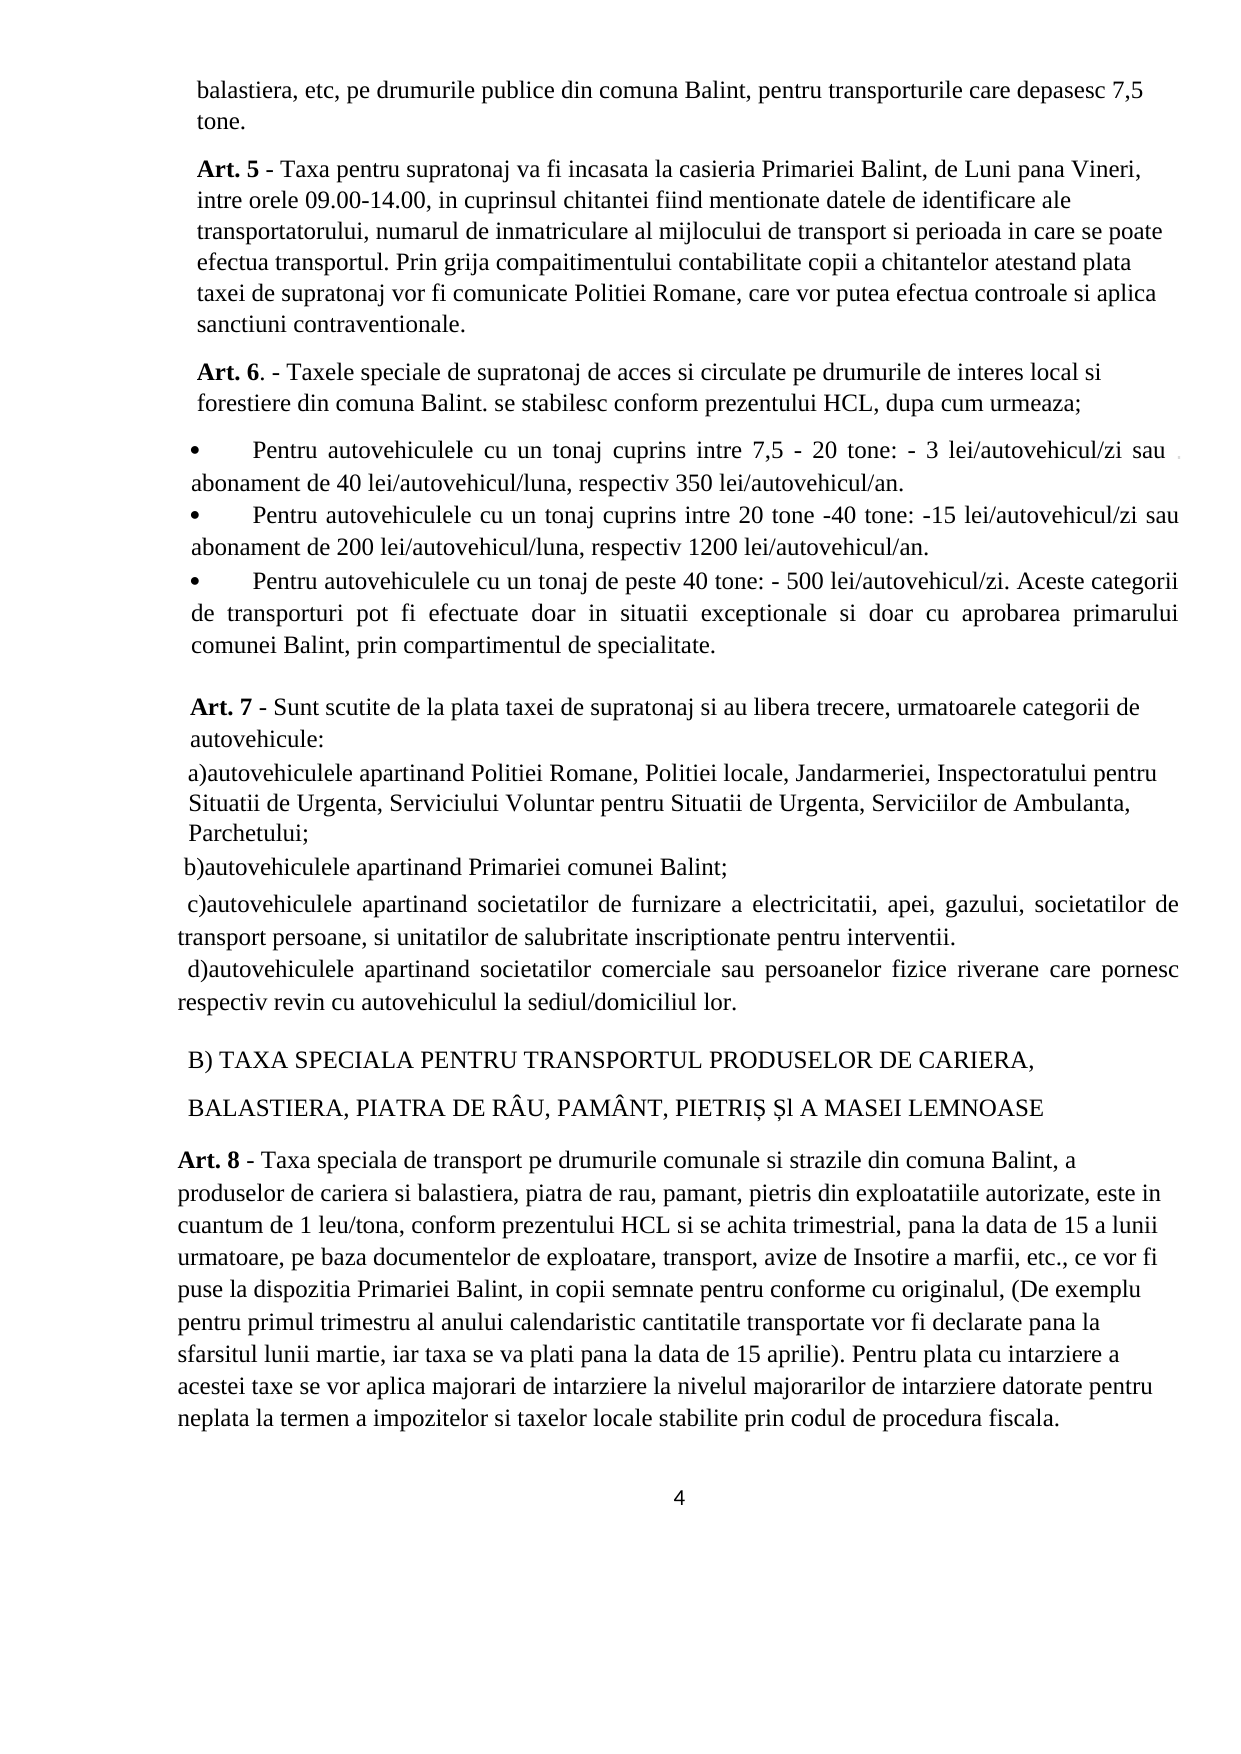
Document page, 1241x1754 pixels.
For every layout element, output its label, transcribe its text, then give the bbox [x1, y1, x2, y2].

text B) TAXA SPECIALA PENTRU TRANSPORTUL PRODUSELOR DE CARIERA, [188, 1045, 1180, 1074]
list Pentru autovehiculele cu un tonaj cuprins intre 7,5 - 20 tone: - 3 lei/autovehicul/zi sau abonament de 40 lei/autovehicul/luna, respectiv 350 lei/autovehicul/an. [191, 435, 1180, 496]
text d)autovehiculele apartinand societatilor comerciale sau persoanelor fizice riverane care pornesc respectiv revin cu autovehiculul la sediul/domiciliul lor. [177, 954, 1180, 1015]
text BALASTIERA, PIATRA DE RÂU, PAMÂNT, PIETRIȘ Șl A MASEI LEMNOASE [188, 1093, 1180, 1122]
text c)autovehiculele apartinand societatilor de furnizare a electricitatii, apei, gazului, societatilor de transport persoane, si unitatilor de salubritate inscriptionate pentru interventii. [177, 889, 1180, 950]
text Art. 5 - Taxa pentru supratonaj va fi incasata la casieria Primariei Balint, de Luni pana Vineri, intre orele 09.00-14.00, in cuprinsul chitantei fiind mentionate datele de identificare ale transportatorului, numarul de inmatriculare al mijlocului de transport si perioada in care se poate efectua transportul. Prin grija compaitimentului contabilitate copii a chitantelor atestand plata taxei de supratonaj vor fi comunicate Politiei Romane, care vor putea efectua controale si aplica sanctiuni contraventionale. [197, 154, 1169, 338]
text Art. 6. - Taxele speciale de supratonaj de acces si circulate pe drumurile de interes local si forestiere din comuna Balint. se stabilesc conform prezentului HCL, dupa cum urmeaza; [197, 357, 1169, 416]
text a)autovehiculele apartinand Politiei Romane, Politiei locale, Jandarmeriei, Inspectoratului pentru Situatii de Urgenta, Serviciului Voluntar pentru Situatii de Urgenta, Serviciilor de Ambulanta, Parchetului; [188, 758, 1181, 847]
list Pentru autovehiculele cu un tonaj de peste 40 tone: - 500 lei/autovehicul/zi. Aceste categorii de transporturi pot fi efectuate doar in situatii exceptionale si doar cu aprobarea primarului comunei Balint, prin compartimentul de specialitate. [191, 566, 1180, 659]
text Art. 7 - Sunt scutite de la plata taxei de supratonaj si au libera trecere, urmatoarele categorii de autovehicule: [190, 692, 1181, 753]
text Art. 8 - Taxa speciala de transport pe drumurile comunale si strazile din comuna Balint, a produselor de cariera si balastiera, piatra de rau, pamant, pietris din exploatatiile autorizate, este in cuantum de 1 leu/tona, conform prezentului HCL si se achita trimestrial, pana la data de 15 a lunii urmatoare, pe baza documentelor de exploatare, transport, avize de Insotire a marfii, etc., ce vor fi puse la dispozitia Primariei Balint, in copii semnate pentru conforme cu originalul, (De exemplu pentru primul trimestru al anului calendaristic cantitatile transportate vor fi declarate pana la sfarsitul lunii martie, iar taxa se va plati pana la data de 15 aprilie). Pentru plata cu intarziere a acestei taxe se vor aplica majorari de intarziere la nivelul majorarilor de intarziere datorate pentru neplata la termen a impozitelor si taxelor locale stabilite prin codul de procedura fiscala. [177, 1146, 1164, 1432]
text b)autovehiculele apartinand Primariei comunei Balint; [177, 852, 1180, 880]
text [197, 75, 1169, 135]
list Pentru autovehiculele cu un tonaj cuprins intre 20 tone -40 tone: -15 lei/autovehicul/zi sau abonament de 200 lei/autovehicul/luna, respectiv 1200 lei/autovehicul/an. [191, 500, 1180, 561]
